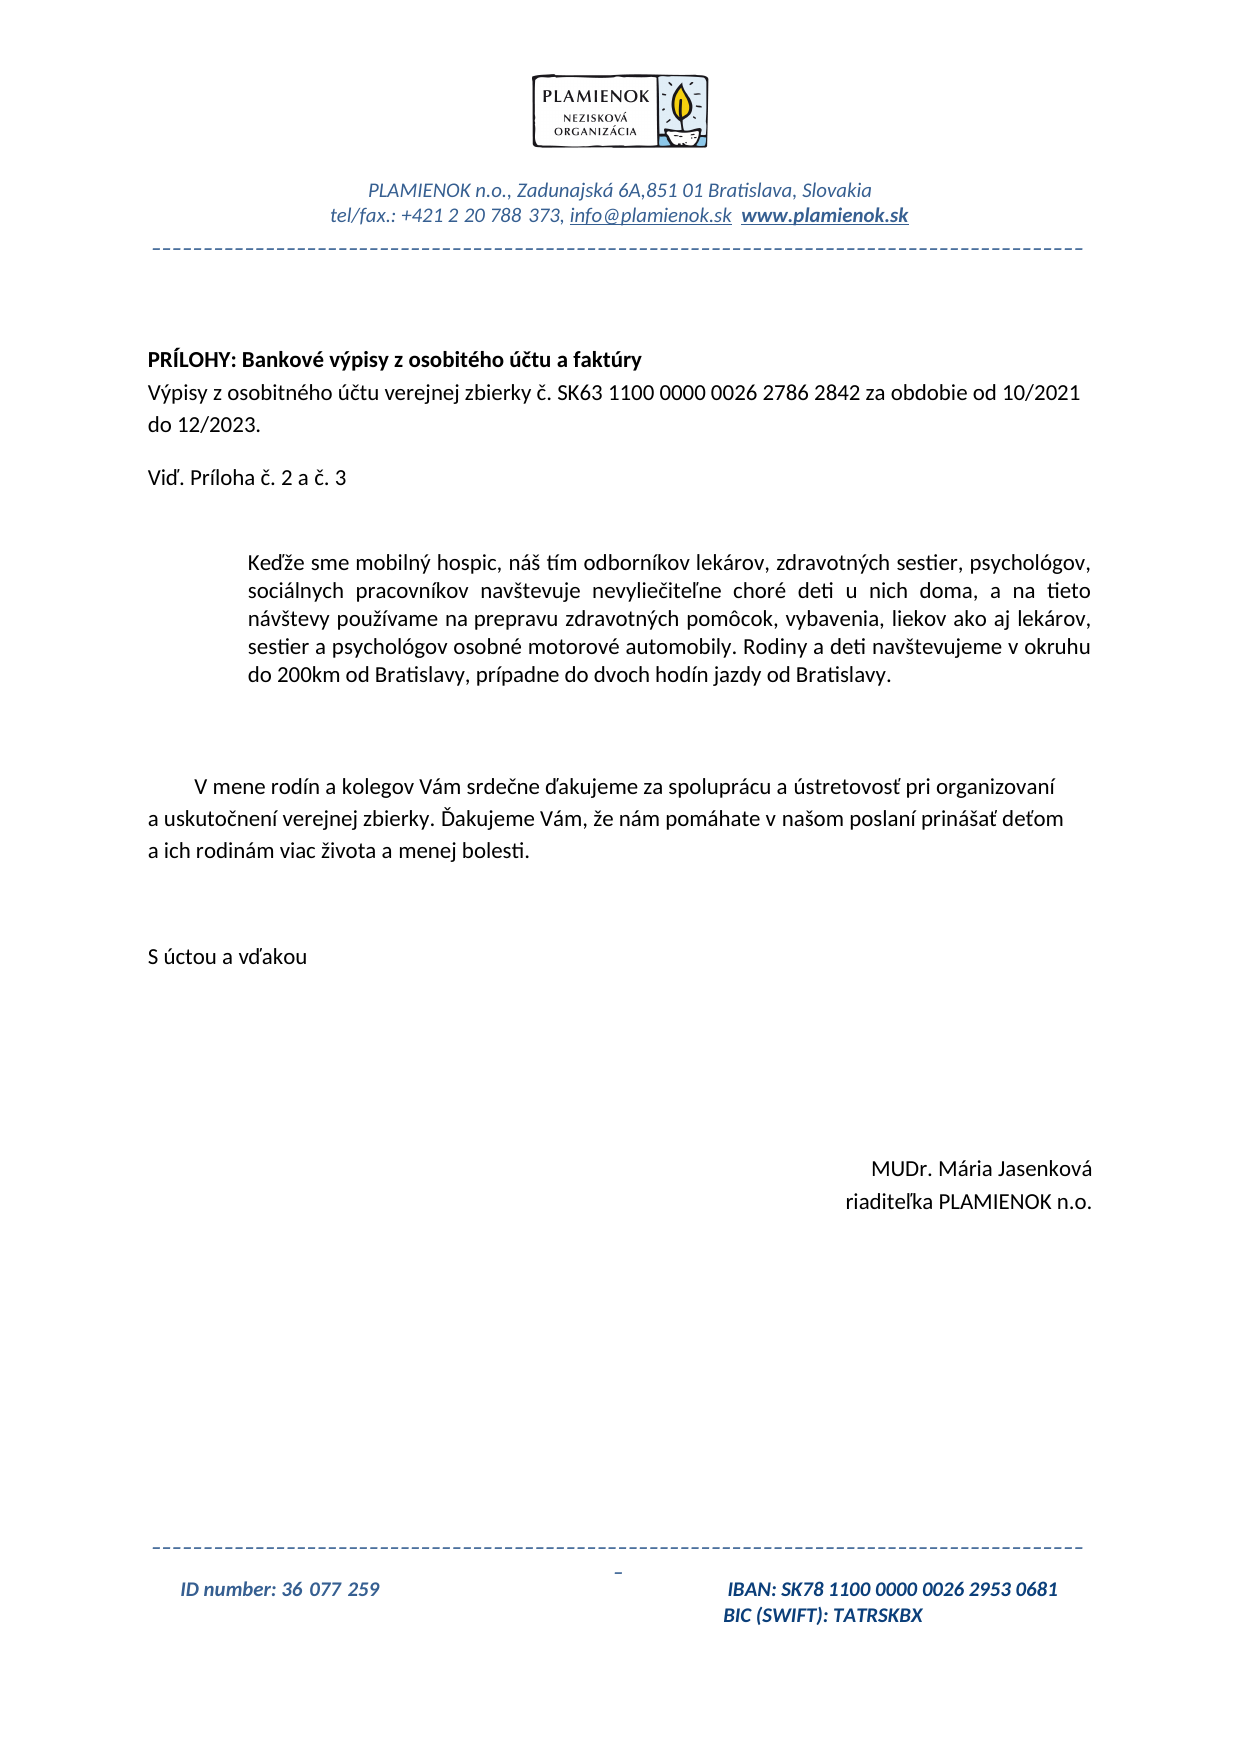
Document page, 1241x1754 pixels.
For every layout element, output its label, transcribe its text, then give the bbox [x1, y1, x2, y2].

text Výpisy z osobitného účtu verejnej zbierky č. SK63 1100 0000 0026 2786 2842 za obdobie od 10/2021 do 12/2023. [148, 378, 1093, 438]
picture [531, 73, 709, 149]
text PRÍLOHY: Bankové výpisy z osobitého účtu a faktúry [148, 345, 1093, 373]
text S úctou a vďakou [148, 942, 1093, 971]
text riaditeľka PLAMIENOK n.o. [148, 1187, 1093, 1215]
text MUDr. Mária Jasenková [148, 1154, 1093, 1183]
text Viď. Príloha č. 2 a č. 3 [148, 463, 1093, 491]
text V mene rodín a kolegov Vám srdečne ďakujeme za spoluprácu a ústretovosť pri organizovaní a uskutočnení verejnej zbierky. Ďakujeme Vám, že nám pomáhate v našom poslaní prinášať deťom a ich rodinám viac života a menej bolesti. [148, 772, 1093, 864]
list Keďže sme mobilný hospic, náš tím odborníkov lekárov, zdravotných sestier, psychológov, sociálnych pracovníkov navštevuje nevyliečiteľne choré deti u nich doma, a na tieto návštevy používame na prepravu zdravotných pomôcok, vybavenia, liekov ako aj lekárov, sestier a psychológov osobné motorové automobily. Rodiny a deti navštevujeme v okruhu do 200km od Bratislavy, prípadne do dvoch hodín jazdy od Bratislavy. [248, 548, 1093, 688]
